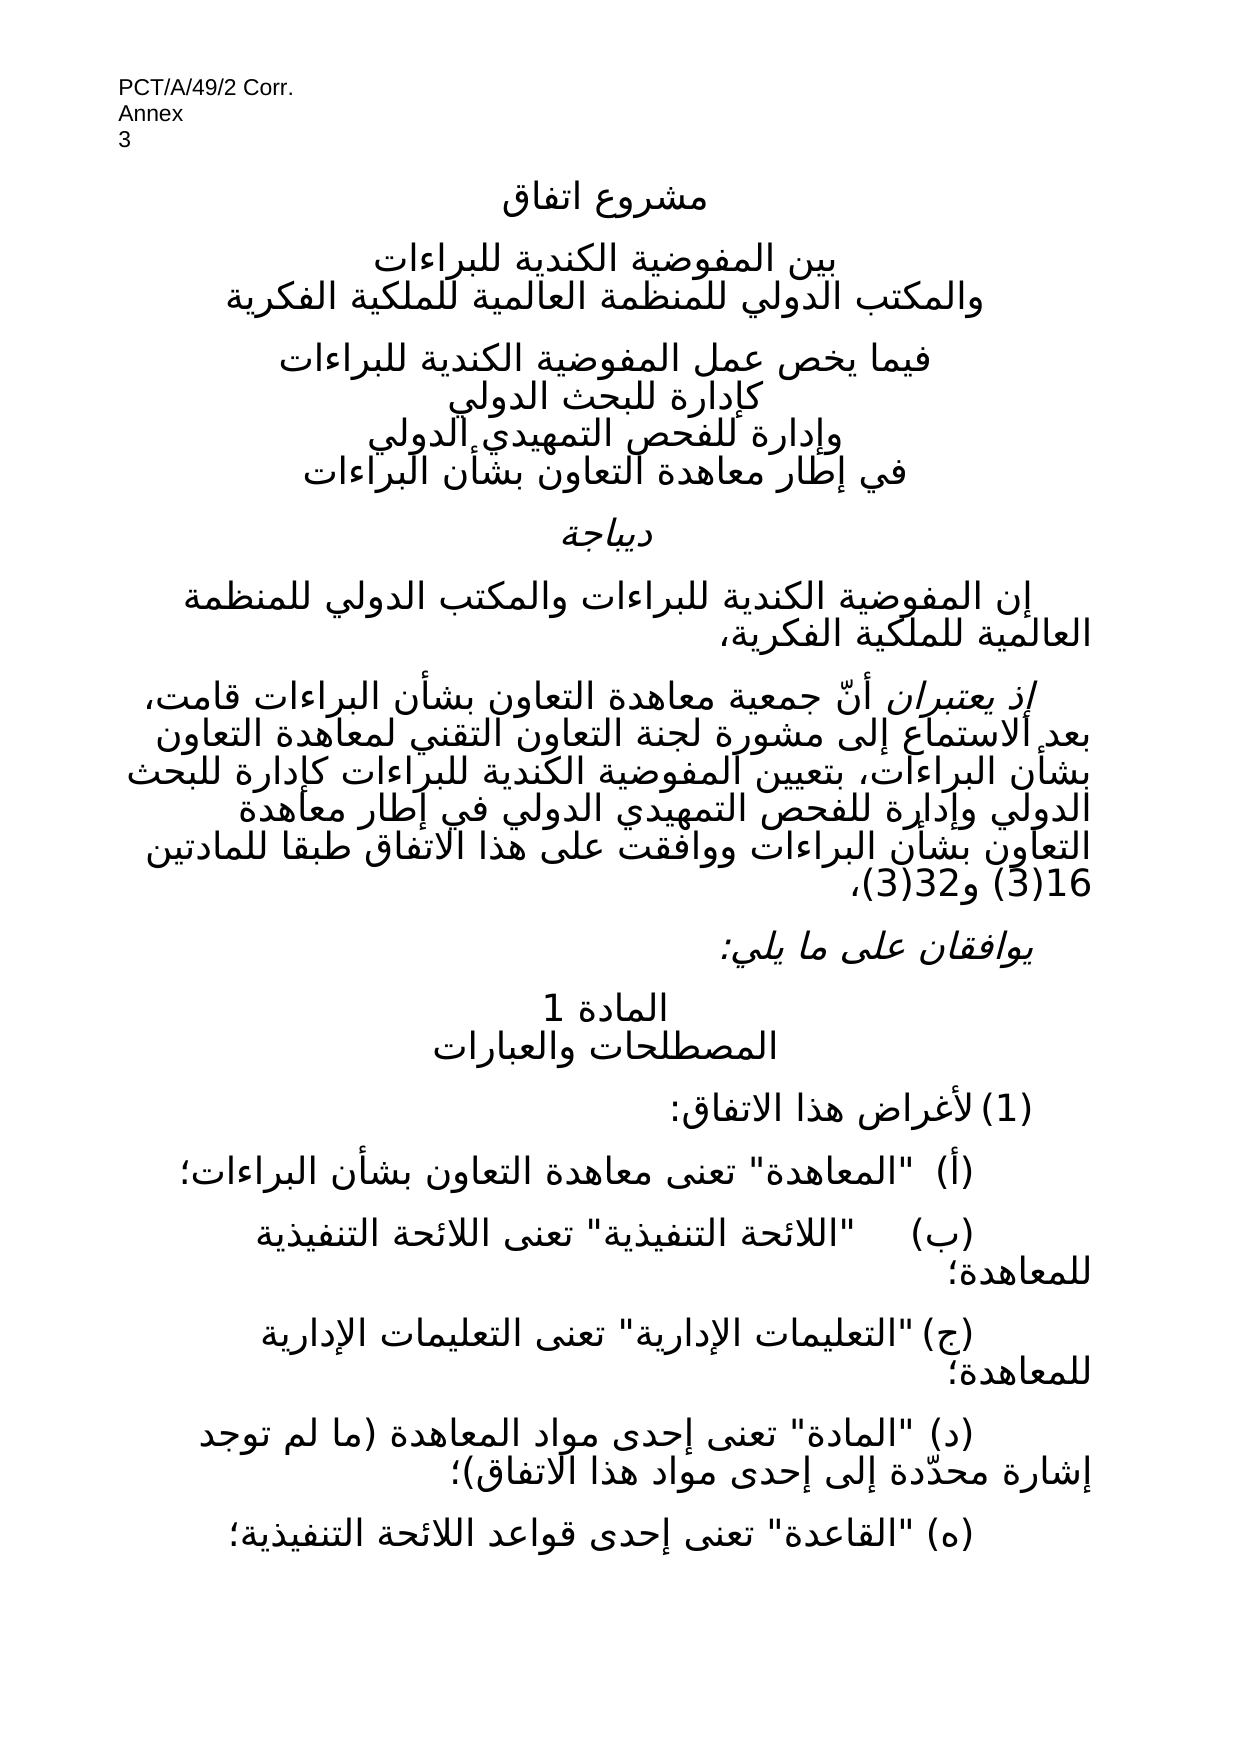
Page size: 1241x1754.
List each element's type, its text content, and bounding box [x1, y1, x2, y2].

text كإدارة للبحث الدولي [118, 379, 1092, 417]
text (1) لأغراض هذا الاتفاق: [118, 1092, 1092, 1129]
text (ب) "اللائحة التنفيذية" تعنى اللائحة التنفيذية للمعاهدة؛ [118, 1217, 1092, 1292]
text إذ يعتبران أنّ جمعية معاهدة التعاون بشأن البراءات قامت، بعد الاستماع إلى مشورة لجنة التعاون التقني لمعاهدة التعاون بشأن البراءات، بتعيين المفوضية الكندية للبراءات كإدارة للبحث الدولي وإدارة للفحص التمهيدي الدولي في إطار معاهدة التعاون بشأن البراءات ووافقت على هذا الاتفاق طبقا للمادتين 16(3) و32(3)، [118, 679, 1092, 904]
text والمكتب الدولي للمنظمة العالمية للملكية الفكرية [118, 279, 1092, 317]
text بين المفوضية الكندية للبراءات [453, 242, 758, 279]
text وإدارة للفحص التمهيدي الدولي [643, 417, 1092, 454]
text وإدارة للفحص التمهيدي الدولي [553, 417, 719, 454]
text ‏فيما يخص عمل المفوضية الكندية للبراءات [359, 342, 663, 379]
text (ه) "القاعدة" تعنى إحدى قواعد اللائحة التنفيذية؛ [118, 1517, 1092, 1554]
text وإدارة للفحص التمهيدي الدولي [118, 417, 596, 454]
text (د) "المادة" تعنى إحدى مواد المعاهدة (ما لم توجد إشارة محدّدة إلى إحدى مواد هذا الاتفاق)؛ [118, 1417, 1092, 1492]
text مشروع اتفاق [118, 179, 1092, 217]
text في إطار معاهدة التعاون بشأن البراءات [118, 454, 412, 492]
text ديباجة [118, 517, 1092, 554]
text (أ) "المعاهدة" تعنى معاهدة التعاون بشأن البراءات؛ [118, 1154, 1092, 1192]
text يوافقان على ما يلي: [118, 929, 1092, 967]
text بين المفوضية الكندية للبراءات [702, 242, 1092, 279]
text المصطلحات والعبارات [118, 1029, 1092, 1067]
text بين المفوضية الكندية للبراءات [118, 242, 483, 279]
text (ج) "التعليمات الإدارية" تعنى التعليمات الإدارية للمعاهدة؛ [118, 1317, 1092, 1392]
text ‏فيما يخص عمل المفوضية الكندية للبراءات [118, 342, 389, 379]
text إن المفوضية الكندية للبراءات والمكتب الدولي للمنظمة العالمية للملكية الفكرية، [118, 579, 1092, 654]
text ‏فيما يخص عمل المفوضية الكندية للبراءات [607, 342, 1092, 379]
text في إطار معاهدة التعاون بشأن البراءات [383, 454, 1092, 492]
text المادة 1 [118, 992, 1092, 1029]
